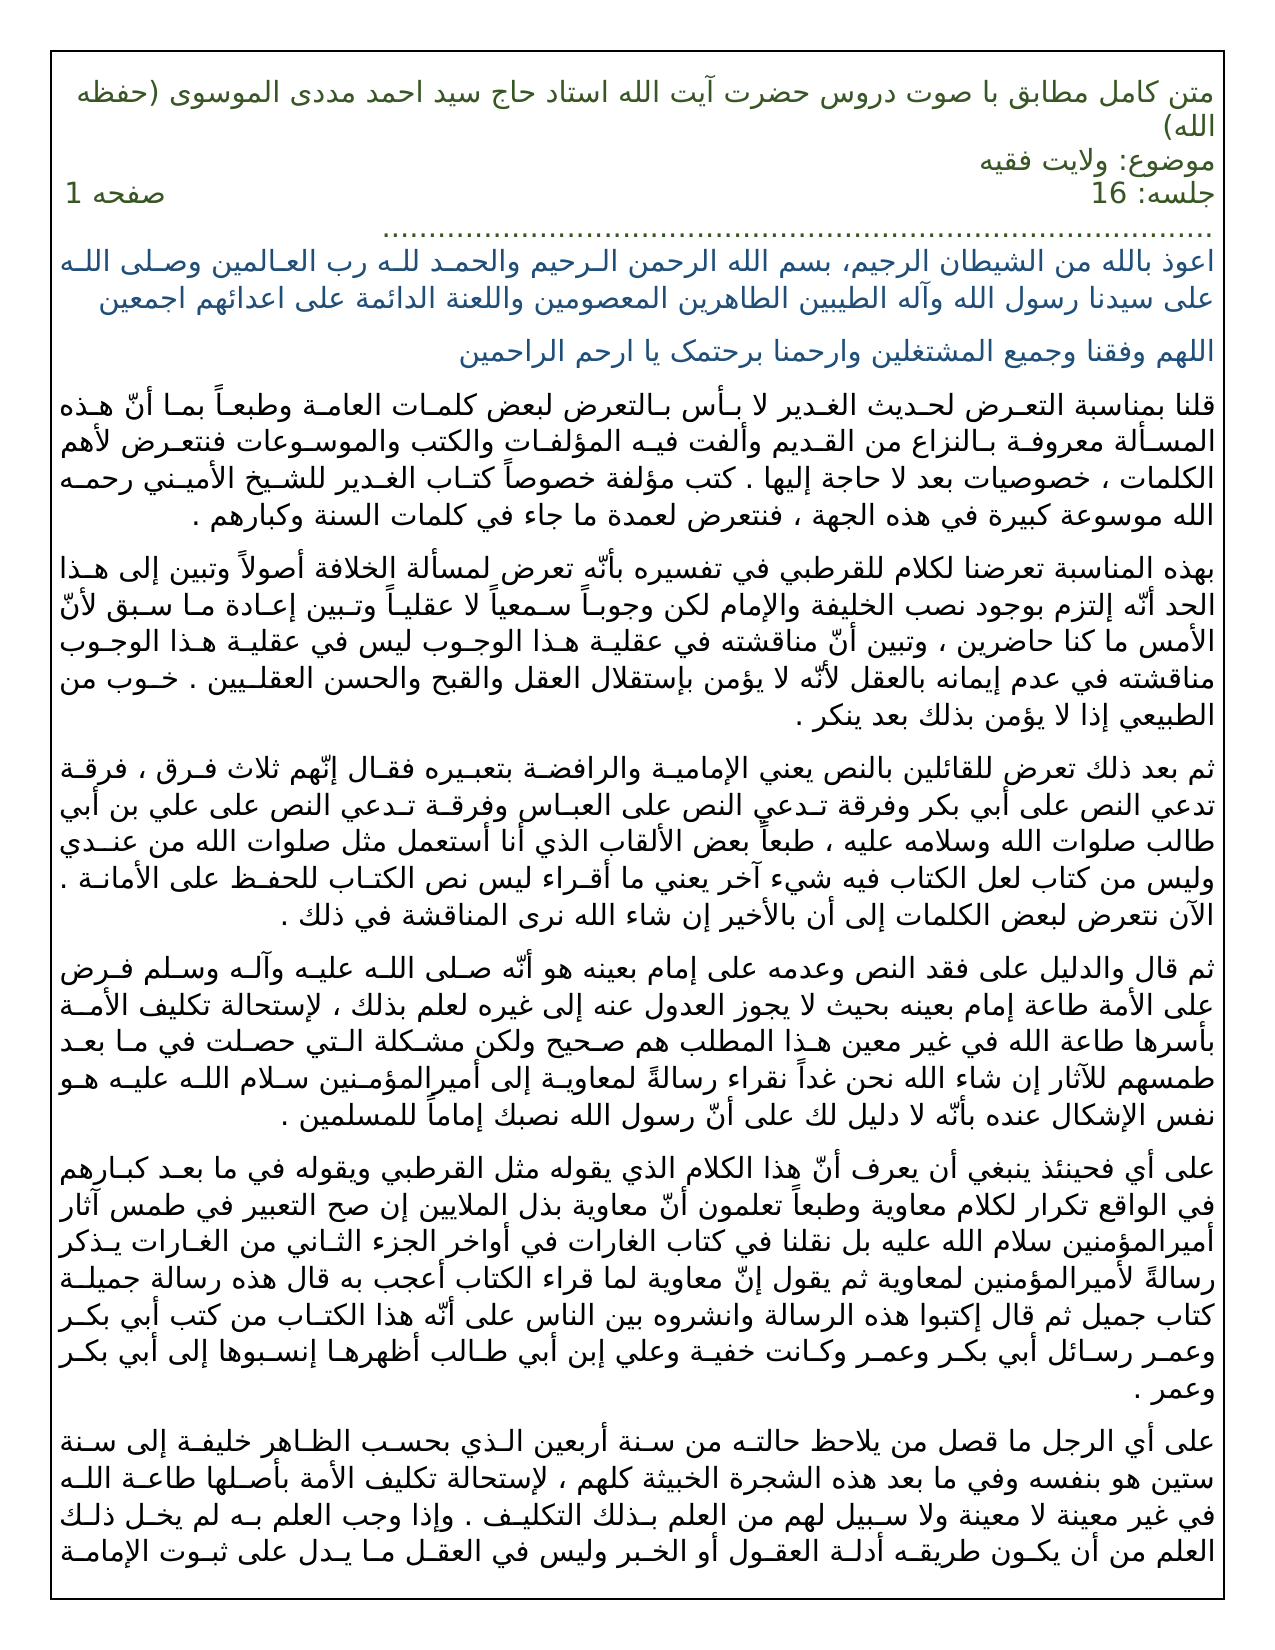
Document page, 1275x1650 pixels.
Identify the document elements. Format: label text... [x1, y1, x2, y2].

text على أي فحينئذ ينبغي أن يعرف أنّ هذا الكلام الذي يقوله مثل القرطبي ويقوله في ما بعد كبارهم في الواقع تكرار لكلام معاوية وطبعاً تعلمون أنّ معاوية بذل الملايين إن صح التعبير في طمس آثار أميرالمؤمنين سلام الله عليه بل نقلنا في كتاب الغارات في أواخر الجزء الثاني من الغارات يذكر رسالةً لأميرالمؤمنين لمعاوية ثم يقول إنّ معاوية لما قراء الكتاب أعجب به قال هذه رسالة جميلة كتاب جميل ثم قال إكتبوا هذه الرسالة وانشروه بين الناس على أنّه هذا الكتاب من كتب أبي بكر وعمر رسائل أبي بكر وعمر وكانت خفية وعلي إبن أبي طالب أظهرها إنسبوها إلى أبي بكر وعمر . [59, 1151, 1216, 1405]
text ثم بعد ذلك تعرض للقائلين بالنص يعني الإمامية والرافضة بتعبيره فقال إنّهم ثلاث فرق ، فرقة تدعي النص على أبي بكر وفرقة تدعي النص على العباس وفرقة تدعي النص على علي بن أبي طالب صلوات الله وسلامه عليه ، طبعاً بعض الألقاب الذي أنا أستعمل مثل صلوات الله من عندي وليس من كتاب لعل الكتاب فيه شيء آخر يعني ما أقراء ليس نص الكتاب للحفظ على الأمانة . الآن نتعرض لبعض الكلمات إلى أن بالأخير إن شاء الله نرى المناقشة في ذلك . [59, 751, 1216, 932]
text قلنا بمناسبة التعرض لحديث الغدير لا بأس بالتعرض لبعض كلمات العامة وطبعاً بما أنّ هذه المسألة معروفة بالنزاع من القديم وألفت فيه المؤلفات والكتب والموسوعات فنتعرض لأهم الكلمات ، خصوصيات بعد لا حاجة إليها . كتب مؤلفة خصوصاً كتاب الغدير للشيخ الأميني رحمه الله موسوعة كبيرة في هذه الجهة ، فنتعرض لعمدة ما جاء في كلمات السنة وكبارهم . [59, 388, 1216, 532]
text ثم قال والدليل على فقد النص وعدمه على إمام بعينه هو أنّه صلى الله عليه وآله وسلم فرض على الأمة طاعة إمام بعينه بحيث لا يجوز العدول عنه إلى غيره لعلم بذلك ، لإستحالة تكليف الأمة بأسرها طاعة الله في غير معين هذا المطلب هم صحيح ولكن مشكلة التي حصلت في ما بعد طمسهم للآثار إن شاء الله نحن غداً نقراء رسالةً لمعاوية إلى أميرالمؤمنين سلام الله عليه هو نفس الإشكال عنده بأنّه لا دليل لك على أنّ رسول الله نصبك إماماً للمسلمين . [59, 951, 1216, 1132]
text اعوذ بالله من الشیطان الرجیم، بسم الله الرحمن الرحیم والحمد لله رب العالمین وصلی الله علی سیدنا رسول الله وآله الطیبین الطاهرین المعصومین واللعنة الدائمة علی اعدائهم اجمعین [59, 245, 1216, 315]
text اللهم وفقنا وجمیع المشتغلین وارحمنا برحتمک یا ارحم الراحمین [59, 335, 1216, 369]
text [59, 1425, 1216, 1569]
text بهذه المناسبة تعرضنا لكلام للقرطبي في تفسيره بأنّه تعرض لمسألة الخلافة أصولاً وتبين إلى هذا الحد أنّه إلتزم بوجود نصب الخليفة والإمام لكن وجوباً سمعياً لا عقلياً وتبين إعادة ما سبق لأنّ الأمس ما كنا حاضرين ، وتبين أنّ مناقشته في عقلية هذا الوجوب ليس في عقلية هذا الوجوب مناقشته في عدم إيمانه بالعقل لأنّه لا يؤمن بإستقلال العقل والقبح والحسن العقليين . خوب من الطبيعي إذا لا يؤمن بذلك بعد ينكر . [59, 551, 1216, 732]
